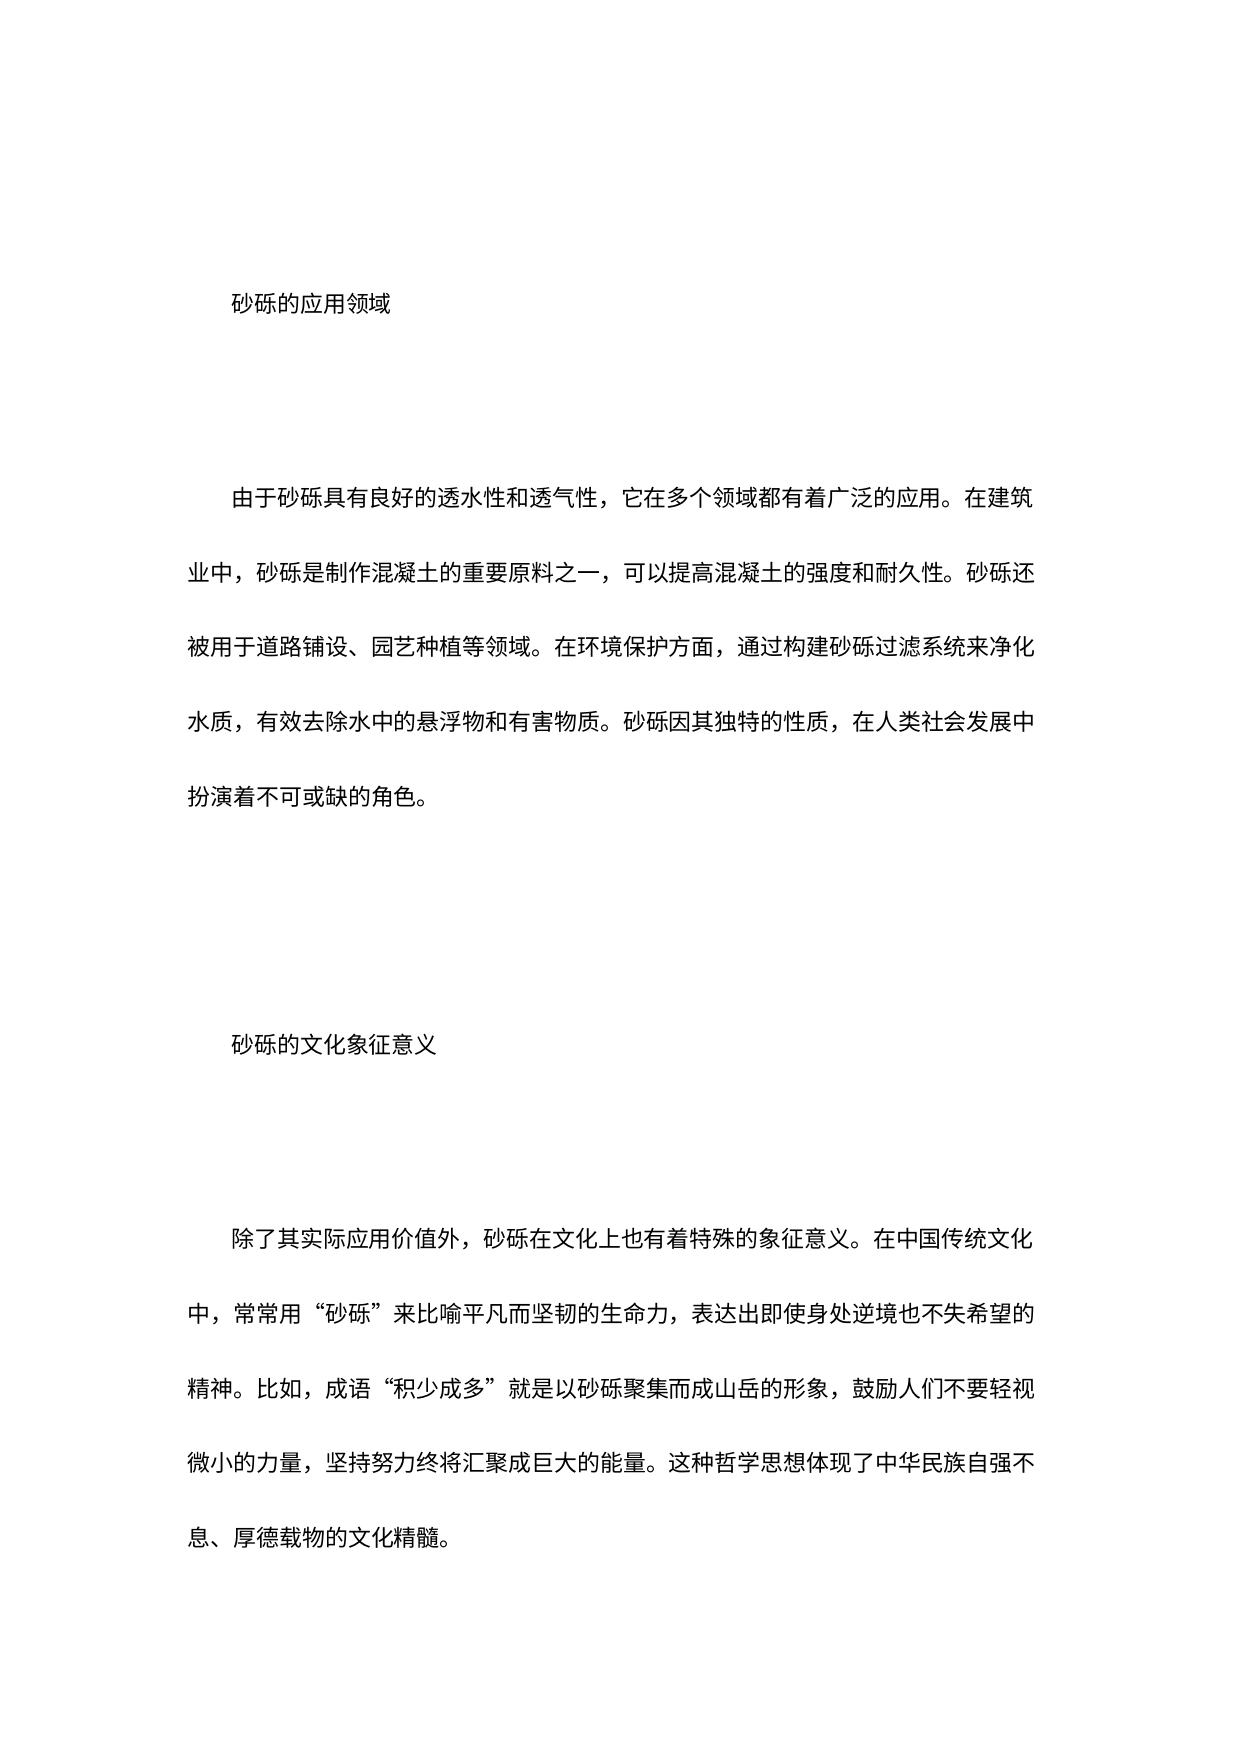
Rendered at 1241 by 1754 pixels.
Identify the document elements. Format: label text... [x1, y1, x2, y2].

text 砂砾的文化象征意义 [187, 1011, 1053, 1076]
text 砂砾的应用领域 [187, 270, 1053, 335]
text 由于砂砾具有良好的透水性和透气性，它在多个领域都有着广泛的应用。在建筑业中，砂砾是制作混凝土的重要原料之一，可以提高混凝土的强度和耐久性。砂砾还被用于道路铺设、园艺种植等领域。在环境保护方面，通过构建砂砾过滤系统来净化水质，有效去除水中的悬浮物和有害物质。砂砾因其独特的性质，在人类社会发展中扮演着不可或缺的角色。 [187, 464, 1053, 828]
text 除了其实际应用价值外，砂砾在文化上也有着特殊的象征意义。在中国传统文化中，常常用“砂砾”来比喻平凡而坚韧的生命力，表达出即使身处逆境也不失希望的精神。比如，成语“积少成多”就是以砂砾聚集而成山岳的形象，鼓励人们不要轻视微小的力量，坚持努力终将汇聚成巨大的能量。这种哲学思想体现了中华民族自强不息、厚德载物的文化精髓。 [187, 1205, 1053, 1569]
